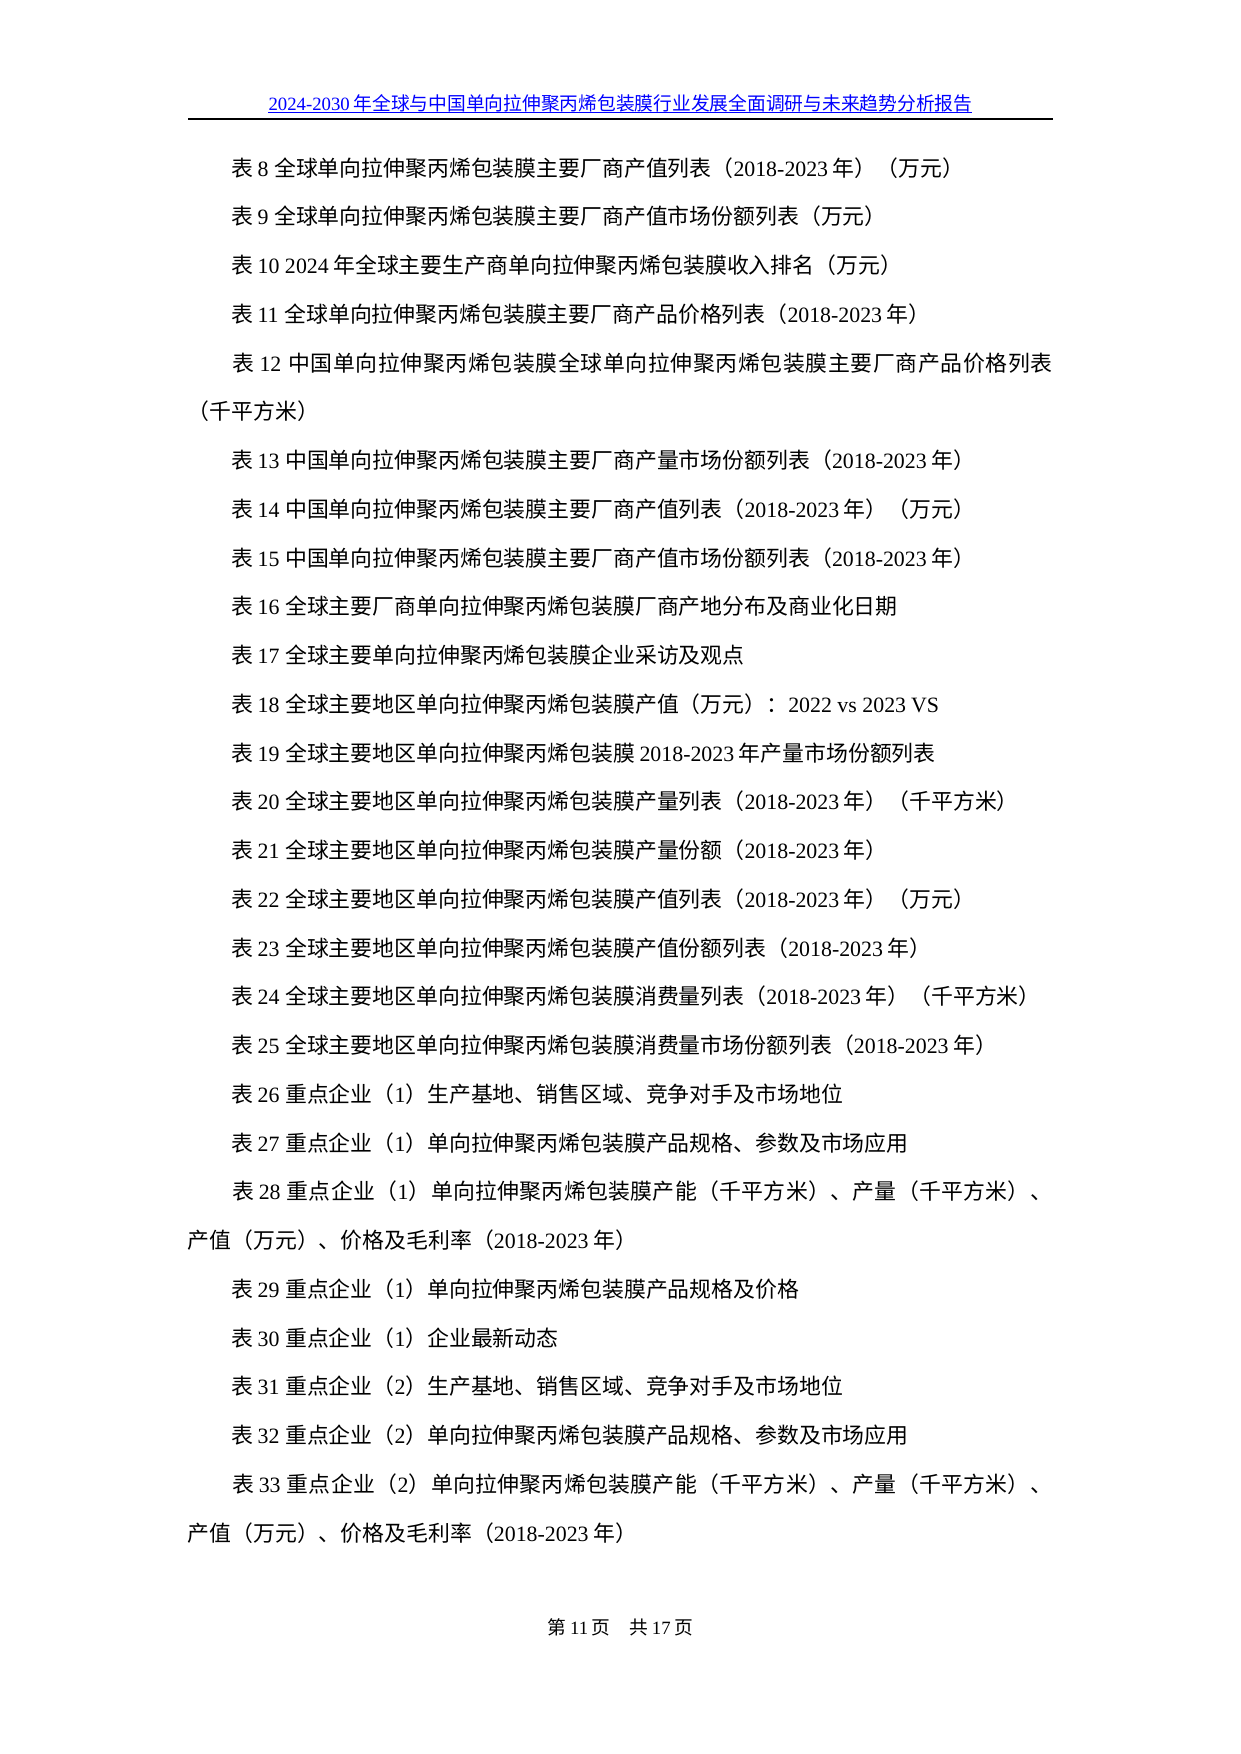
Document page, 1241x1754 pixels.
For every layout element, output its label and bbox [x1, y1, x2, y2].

text [187, 150, 1053, 1548]
